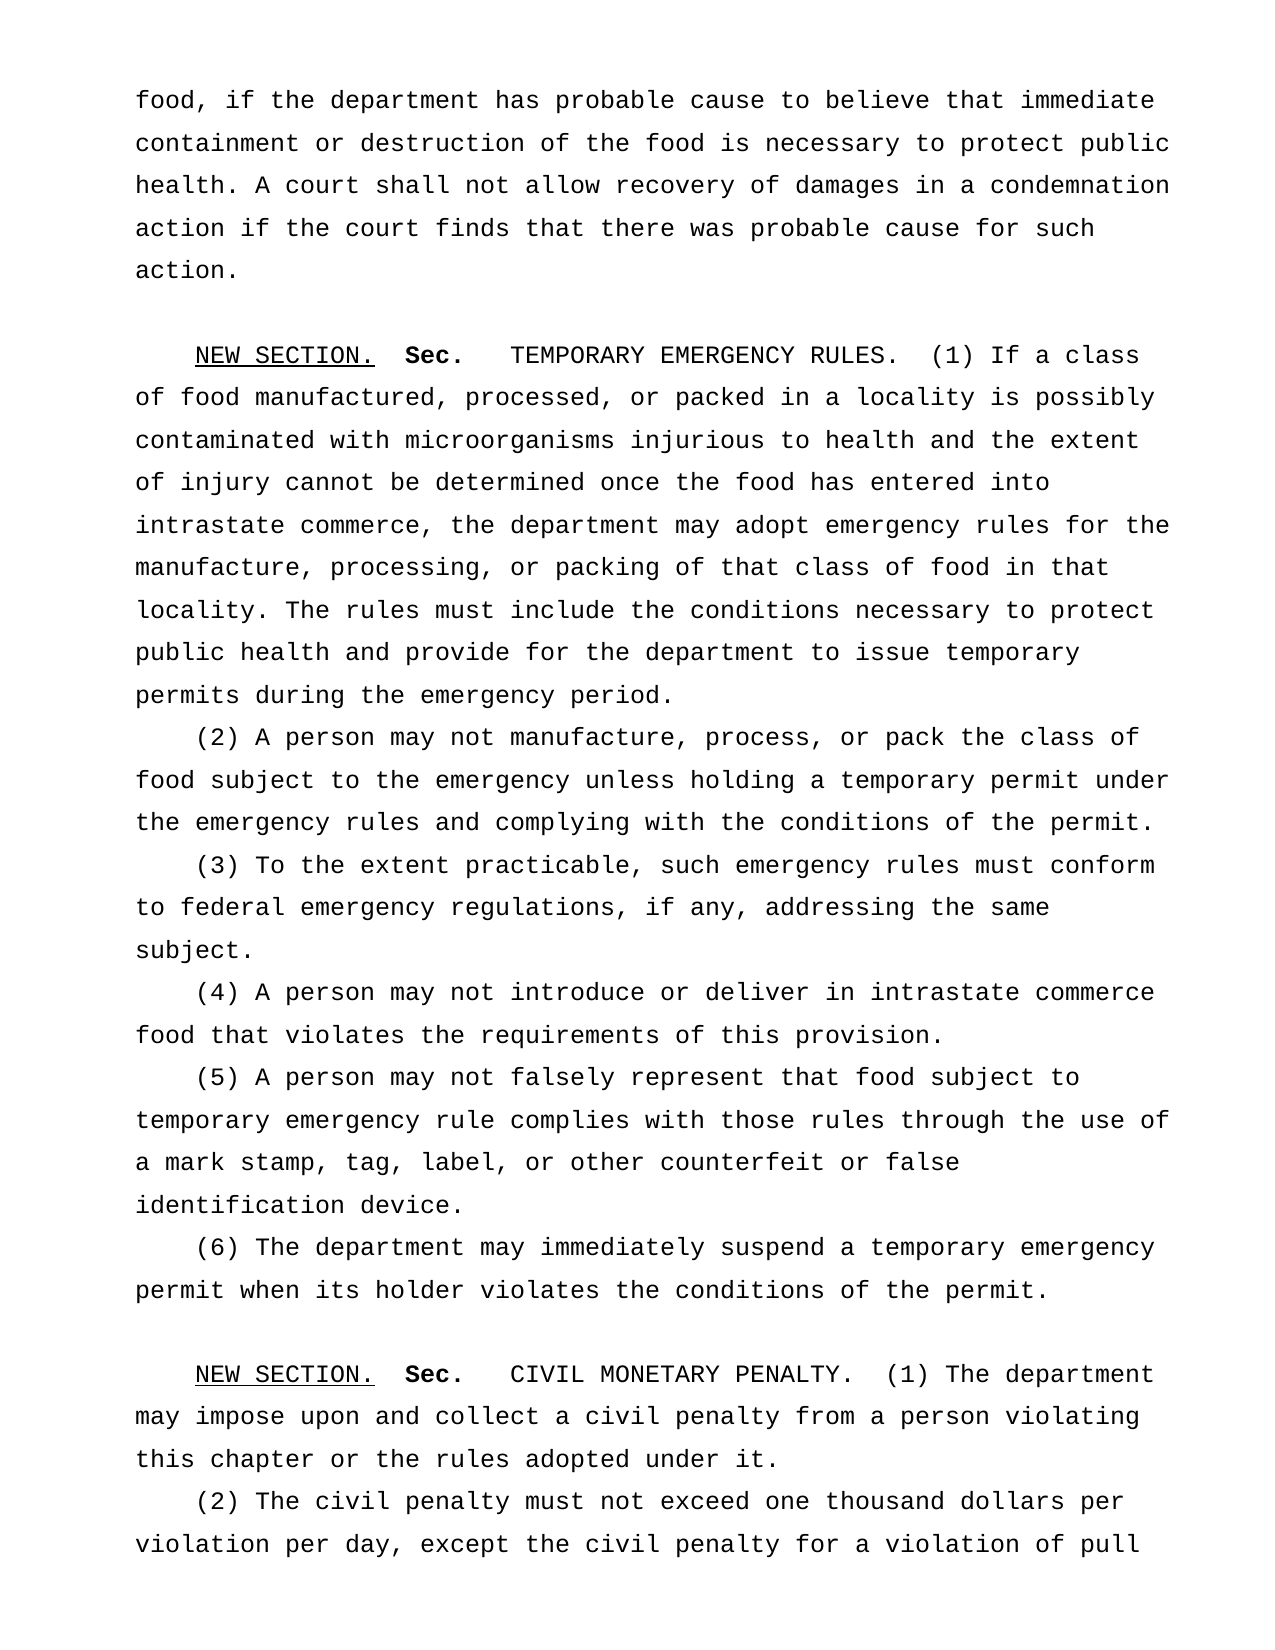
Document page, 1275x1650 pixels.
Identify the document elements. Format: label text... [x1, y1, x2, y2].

text NEW SECTION. Sec. TEMPORARY EMERGENCY RULES. (1) If a class of food manufactured, processed, or packed in a locality is possibly contaminated with microorganisms injurious to health and the extent of injury cannot be determined once the food has entered into intrastate commerce, the department may adopt emergency rules for the manufacture, processing, or packing of that class of food in that locality. The rules must include the conditions necessary to protect public health and provide for the department to issue temporary permits during the emergency period. [135, 329, 1170, 712]
text (3) To the extent practicable, such emergency rules must conform to federal emergency regulations, if any, addressing the same subject. [135, 839, 1170, 967]
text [135, 75, 1170, 287]
text (5) A person may not falsely represent that food subject to temporary emergency rule complies with those rules through the use of a mark stamp, tag, label, or other counterfeit or false identification device. [135, 1052, 1170, 1222]
text NEW SECTION. Sec. CIVIL MONETARY PENALTY. (1) The department may impose upon and collect a civil penalty from a person violating this chapter or the rules adopted under it. [135, 1348, 1170, 1476]
text (6) The department may immediately suspend a temporary emergency permit when its holder violates the conditions of the permit. [135, 1222, 1170, 1307]
text (2) A person may not manufacture, process, or pack the class of food subject to the emergency unless holding a temporary permit under the emergency rules and complying with the conditions of the permit. [135, 712, 1170, 839]
text (4) A person may not introduce or deliver in intrastate commerce food that violates the requirements of this provision. [135, 967, 1170, 1052]
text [135, 1476, 1170, 1561]
